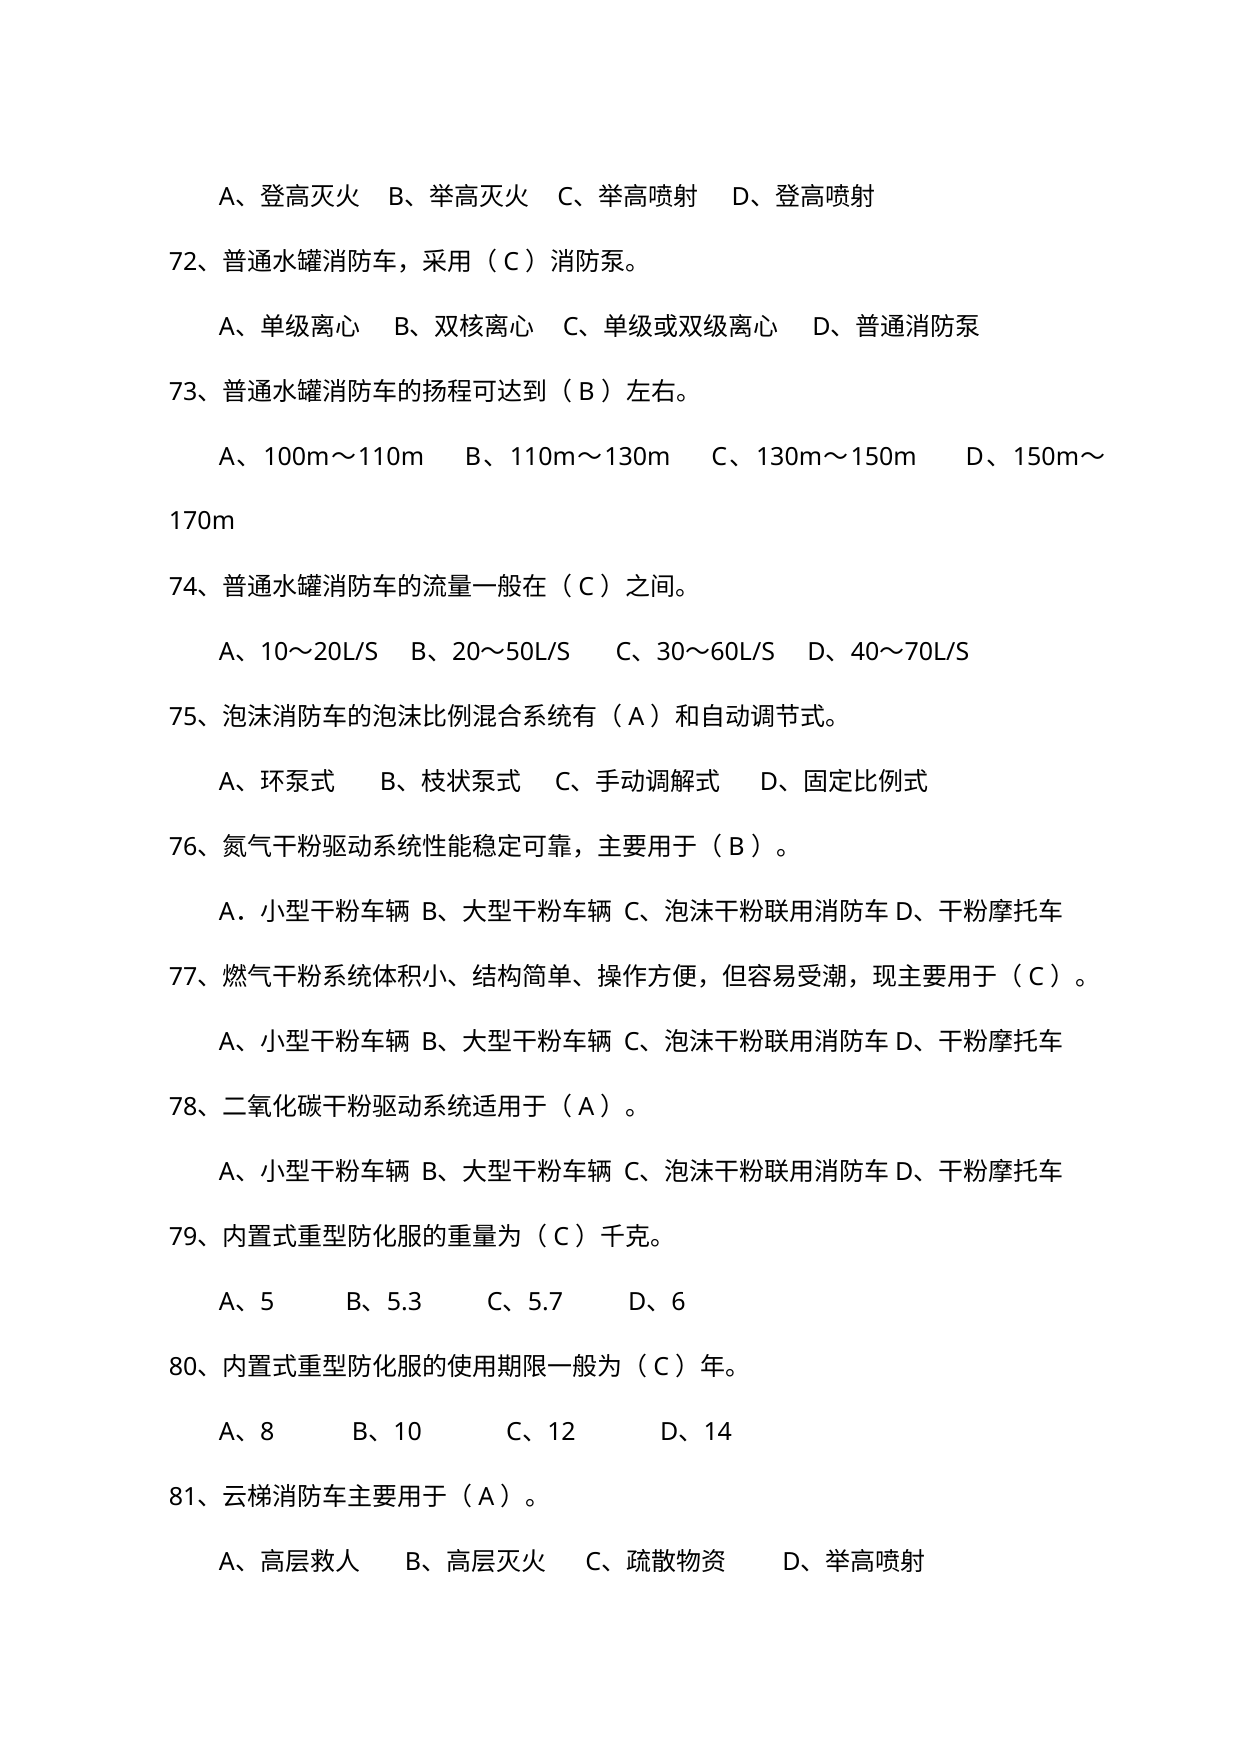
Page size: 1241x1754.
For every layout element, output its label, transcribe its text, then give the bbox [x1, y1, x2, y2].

text A、小型干粉车辆 B、大型干粉车辆 C、泡沫干粉联用消防车 D、干粉摩托车 [169, 1007, 1106, 1072]
text 76、氮气干粉驱动系统性能稳定可靠，主要用于（ B ）。 [169, 812, 1106, 877]
text A、登高灭火 B、举高灭火 C、举高喷射 D、登高喷射 [169, 162, 1106, 227]
text 74、普通水罐消防车的流量一般在（ C ）之间。 [169, 552, 1106, 617]
text A、5 B、5.3 C、5.7 D、6 [169, 1267, 1106, 1332]
text A、单级离心 B、双核离心 C、单级或双级离心 D、普通消防泵 [169, 292, 1106, 357]
text A、8 B、10 C、12 D、14 [169, 1397, 1106, 1462]
text 72、普通水罐消防车，采用（ C ）消防泵。 [169, 227, 1106, 292]
text 75、泡沫消防车的泡沫比例混合系统有（ A ）和自动调节式。 [169, 682, 1106, 747]
text 77、燃气干粉系统体积小、结构简单、操作方便，但容易受潮，现主要用于（ C ）。 [169, 942, 1106, 1007]
text A、小型干粉车辆 B、大型干粉车辆 C、泡沫干粉联用消防车 D、干粉摩托车 [169, 1137, 1106, 1202]
text A、环泵式 B、枝状泵式 C、手动调解式 D、固定比例式 [169, 747, 1106, 812]
text A、100m～110m B、110m～130m C、130m～150m D、150m～170m [169, 422, 1106, 552]
text A、高层救人 B、高层灭火 C、疏散物资 D、举高喷射 [169, 1527, 1106, 1592]
text A．小型干粉车辆 B、大型干粉车辆 C、泡沫干粉联用消防车 D、干粉摩托车 [169, 877, 1106, 942]
text 80、内置式重型防化服的使用期限一般为（ C ）年。 [169, 1332, 1106, 1397]
text 79、内置式重型防化服的重量为（ C ）千克。 [169, 1202, 1106, 1267]
text 78、二氧化碳干粉驱动系统适用于（ A ）。 [169, 1072, 1106, 1137]
text 73、普通水罐消防车的扬程可达到（ B ）左右。 [169, 357, 1106, 422]
text A、10～20L/S B、20～50L/S C、30～60L/S D、40～70L/S [169, 617, 1106, 682]
text 81、云梯消防车主要用于（ A ）。 [169, 1462, 1106, 1527]
